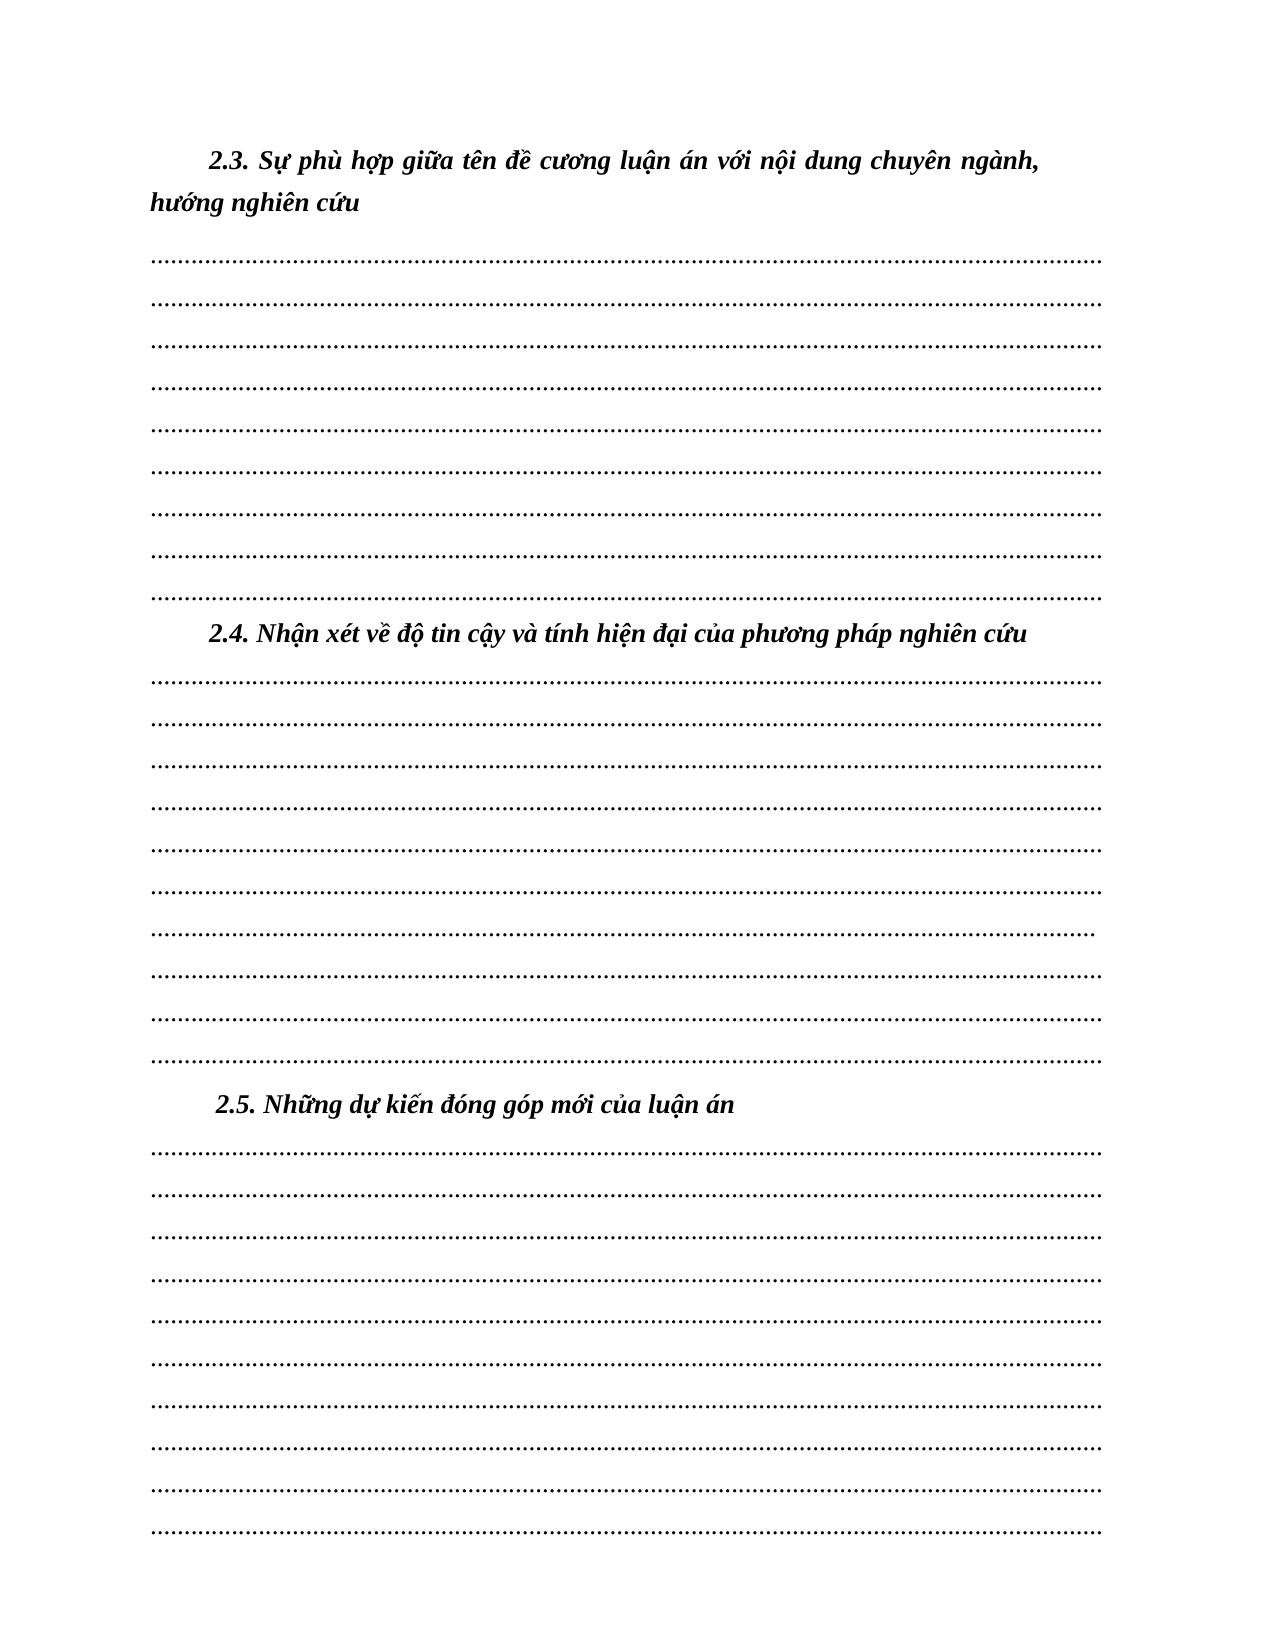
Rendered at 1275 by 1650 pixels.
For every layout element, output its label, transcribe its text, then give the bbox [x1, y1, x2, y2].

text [150, 238, 1158, 270]
text ............................................................................................................................................. [150, 743, 1158, 774]
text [150, 1467, 1158, 1498]
text ............................................................................................................................................. [150, 659, 1158, 690]
text ............................................................................................................................................. [150, 1214, 1158, 1246]
text ............................................................................................................................................. [150, 1130, 1158, 1162]
text ............................................................................................................................................. [150, 996, 1158, 1027]
text ............................................................................................................................................. [150, 1299, 1158, 1330]
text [150, 1509, 1158, 1540]
text ............................................................................................................................................. [150, 1257, 1158, 1288]
text ............................................................................................................................................. [150, 281, 1158, 312]
text ............................................................................................................................................. [150, 407, 1158, 438]
text ............................................................................................................................................. [150, 869, 1158, 900]
subtitle Sự phù hợp giữa tên đề cương luận án với nội dung chuyên ngành, hướng nghiên cứu [150, 144, 1125, 217]
subtitle Những dự kiến đóng góp mới của luận án [216, 1088, 1158, 1119]
text ............................................................................................................................................. [150, 785, 1158, 816]
text ............................................................................................................................................. [150, 575, 1158, 606]
text ............................................................................................................................................. [150, 1341, 1158, 1372]
text ............................................................................................................................................. [150, 533, 1158, 564]
text ............................................................................................................................................. [150, 827, 1158, 858]
text ............................................................................................................................................. [150, 449, 1158, 480]
text ............................................................................................................................................. [150, 491, 1158, 522]
text ............................................................................................................................................. [150, 1172, 1158, 1203]
text ............................................................................................................................................ [150, 911, 1158, 942]
text ............................................................................................................................................. [150, 953, 1158, 984]
text ............................................................................................................................................. [150, 323, 1158, 354]
text ............................................................................................................................................. [150, 701, 1158, 732]
text ............................................................................................................................................. [150, 1038, 1158, 1069]
text ............................................................................................................................................. [150, 1425, 1158, 1456]
text ............................................................................................................................................. [150, 1383, 1158, 1414]
list Nhận xét về độ tin cậy và tính hiện đại của phương pháp nghiên cứu [209, 617, 1158, 648]
text ............................................................................................................................................. [150, 365, 1158, 396]
